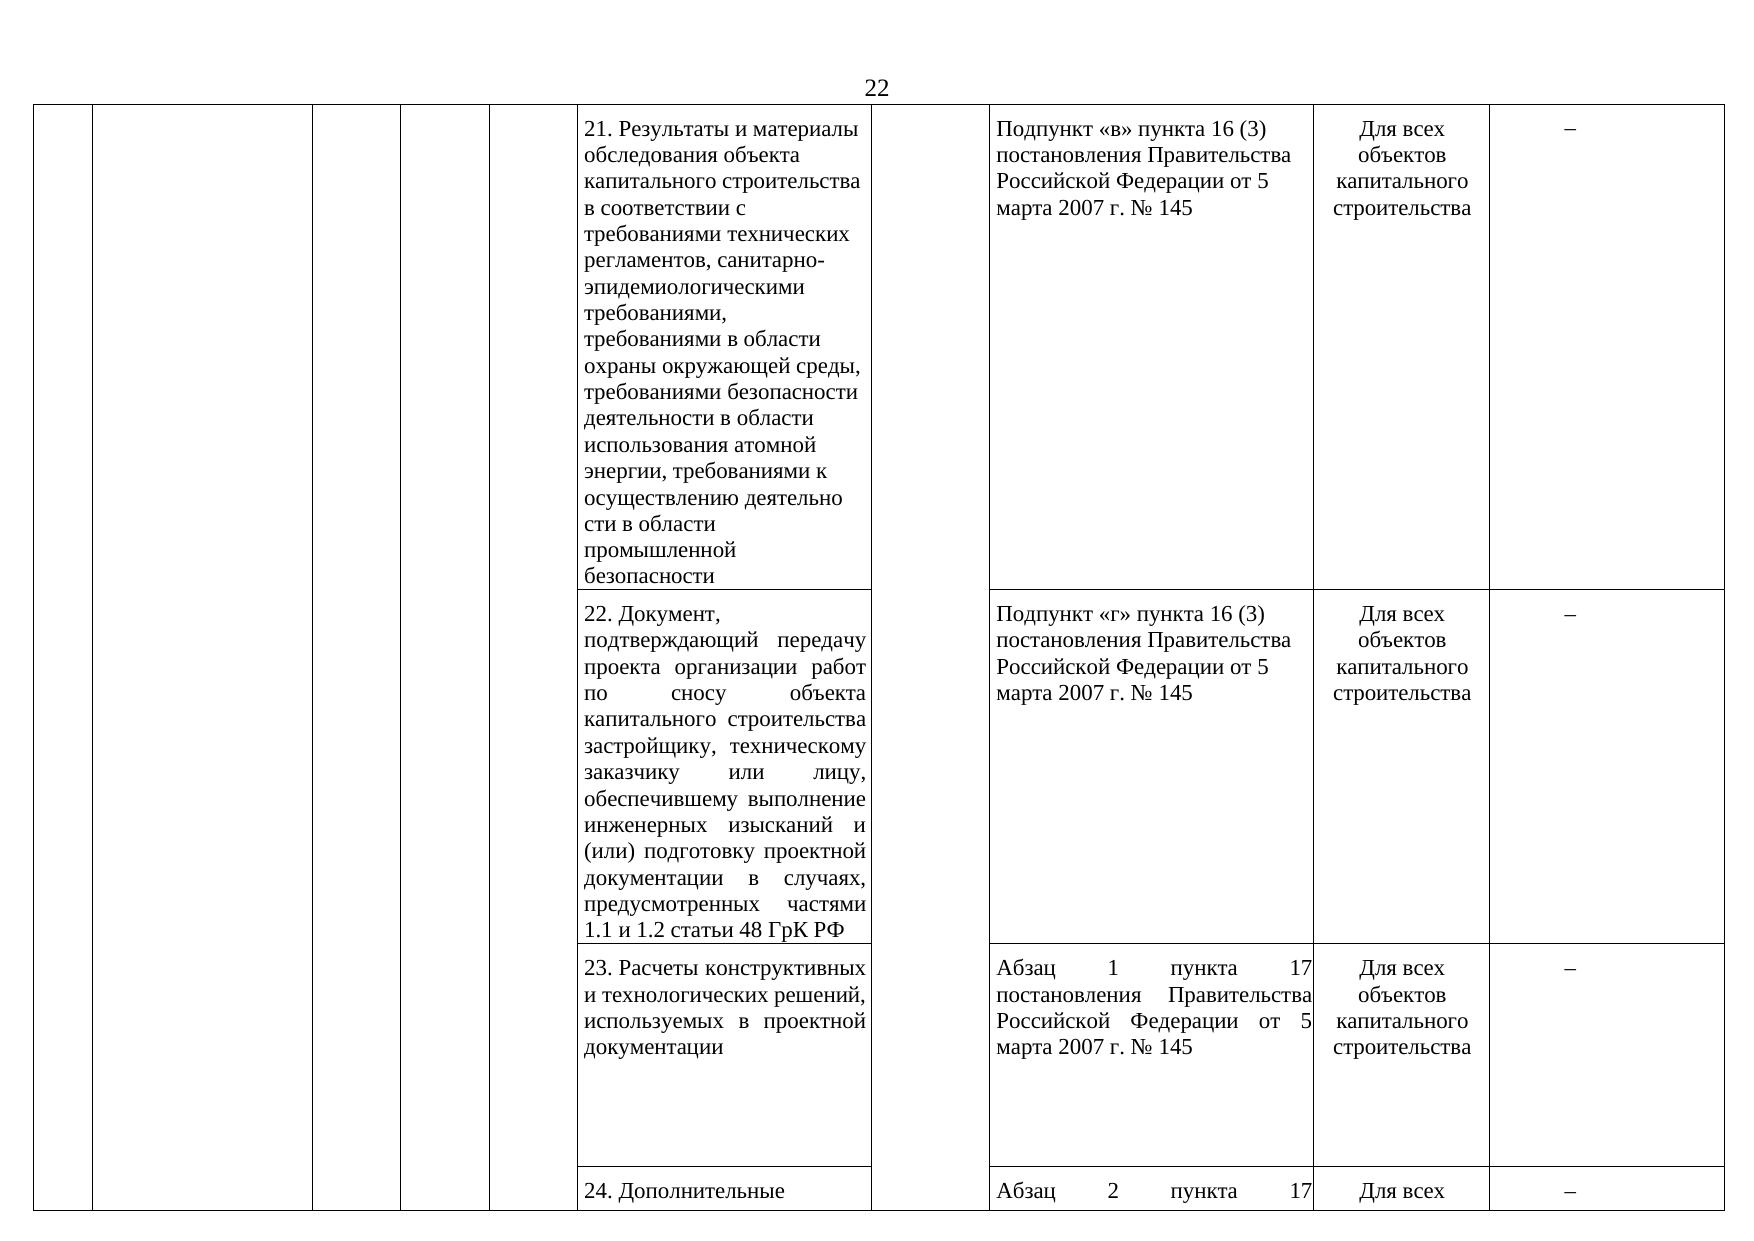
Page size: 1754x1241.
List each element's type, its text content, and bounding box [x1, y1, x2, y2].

table_cell 23. Расчеты конструктивных и технологических решений, используемых в проектной документации [578, 944, 871, 1166]
table_cell Подпункт «г» пункта 16 (3) постановления Правительства Российской Федерации от 5 марта 2007 г. № 145 [990, 590, 1313, 943]
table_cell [578, 1167, 871, 1210]
table_cell Подпункт «в» пункта 16 (3) постановления Правительства Российской Федерации от 5 марта 2007 г. № 145 [990, 105, 1313, 589]
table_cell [990, 1167, 1313, 1210]
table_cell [1314, 105, 1489, 589]
table_cell Для всех объектов капитального строительства [1314, 590, 1489, 943]
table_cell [1314, 944, 1489, 1166]
table_cell Абзац 1 пункта 17 постановления Правительства Российской Федерации от 5 марта 2007 г. № 145 [990, 944, 1313, 1166]
table_cell 21. Результаты и материалы обследования объекта капитального строительства в соответствии с требованиями технических регламентов, санитарно-эпидемиологическими требованиями, требованиями в области охраны окружающей среды, требованиями безопасности деятельности в области использования атомной энергии, требованиями к осуществлению деятельно сти в области промышленной безопасности [578, 105, 871, 589]
table_cell – [1490, 105, 1724, 589]
table_cell – [1490, 944, 1724, 1166]
table_cell – [1490, 590, 1724, 943]
table_cell 22. Документ, подтверждающий передачу проекта организации работ по сносу объекта капитального строительства застройщику, техническому заказчику или лицу, обеспечившему выполнение инженерных изысканий и (или) подготовку проектной документации в случаях, предусмотренных частями 1.1 и 1.2 статьи 48 ГрК РФ [578, 590, 871, 943]
table_cell – [1490, 1167, 1724, 1210]
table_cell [1314, 1167, 1489, 1210]
